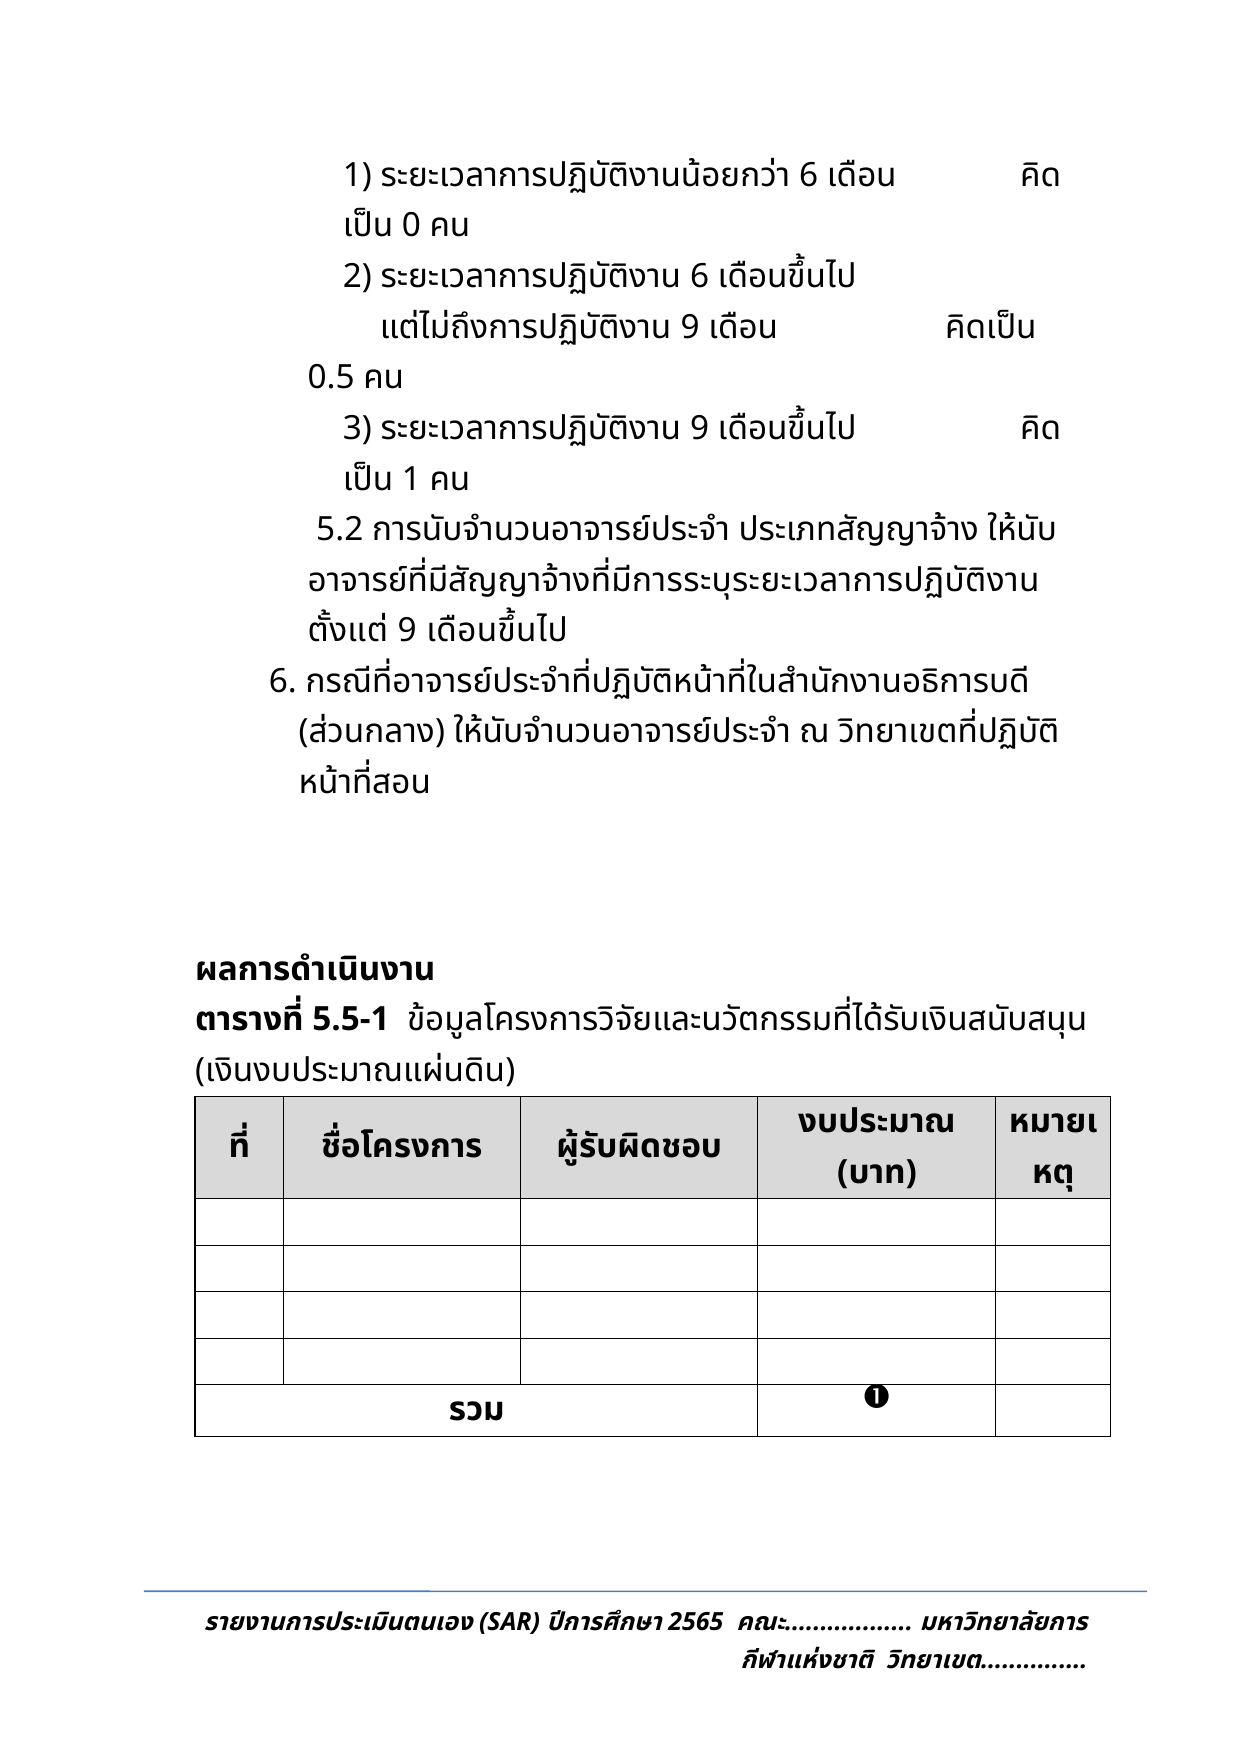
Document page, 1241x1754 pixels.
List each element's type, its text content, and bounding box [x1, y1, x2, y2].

list แต่ไม่ถึงการปฏิบัติงาน 9 เดือน คิดเป็น 0.5 คน [307, 302, 1090, 404]
list 3) ระยะเวลาการปฏิบัติงาน 9 เดือนขึ้นไป คิดเป็น 1 คน [343, 404, 1090, 505]
table_cell [521, 1339, 757, 1384]
table_cell [758, 1199, 995, 1245]
table_cell [521, 1199, 757, 1245]
table_cell [996, 1246, 1110, 1291]
table_header ที่ [196, 1097, 283, 1198]
table_cell [758, 1246, 995, 1291]
list 1) ระยะเวลาการปฏิบัติงานน้อยกว่า 6 เดือน คิดเป็น 0 คน [343, 151, 1090, 252]
list 2) ระยะเวลาการปฏิบัติงาน 6 เดือนขึ้นไป [343, 252, 1090, 302]
table_cell [284, 1339, 520, 1384]
table_cell [521, 1292, 757, 1338]
table_header หมายเหตุ [996, 1097, 1110, 1198]
table_cell [996, 1292, 1110, 1338]
table_cell [196, 1199, 283, 1245]
table_cell [196, 1292, 283, 1338]
table_header ชื่อโครงการ [284, 1097, 520, 1198]
table_cell [521, 1246, 757, 1291]
table_cell [758, 1385, 995, 1436]
text ผลการดำเนินงาน [195, 944, 1090, 995]
text ตารางที่ 5.5-1 ข้อมูลโครงการวิจัยและนวัตกรรมที่ได้รับเงินสนับสนุน (เงินงบประมาณแผ่นดิน) [195, 995, 1090, 1096]
list 6. กรณีที่อาจารย์ประจำที่ปฏิบัติหน้าที่ในสำนักงานอธิการบดี (ส่วนกลาง) ให้นับจำนวนอาจารย์ประจำ ณ วิทยาเขตที่ปฏิบัติหน้าที่สอน [269, 657, 1090, 808]
list 5.2 การนับจำนวนอาจารย์ประจำ ประเภทสัญญาจ้าง ให้นับอาจารย์ที่มีสัญญาจ้างที่มีการระบุระยะเวลาการปฏิบัติงานตั้งแต่ 9 เดือนขึ้นไป [307, 505, 1090, 657]
table_cell [996, 1385, 1110, 1436]
table_cell [758, 1339, 995, 1384]
table_cell [284, 1199, 520, 1245]
table_cell [284, 1292, 520, 1338]
table_cell [996, 1339, 1110, 1384]
table_cell [758, 1292, 995, 1338]
table_cell [284, 1246, 520, 1291]
table_cell [196, 1339, 283, 1384]
table_cell รวม [196, 1385, 757, 1436]
table_cell [996, 1199, 1110, 1245]
table_cell [196, 1246, 283, 1291]
table_header งบประมาณ (บาท) [758, 1097, 995, 1198]
table_header ผู้รับผิดชอบ [521, 1097, 757, 1198]
